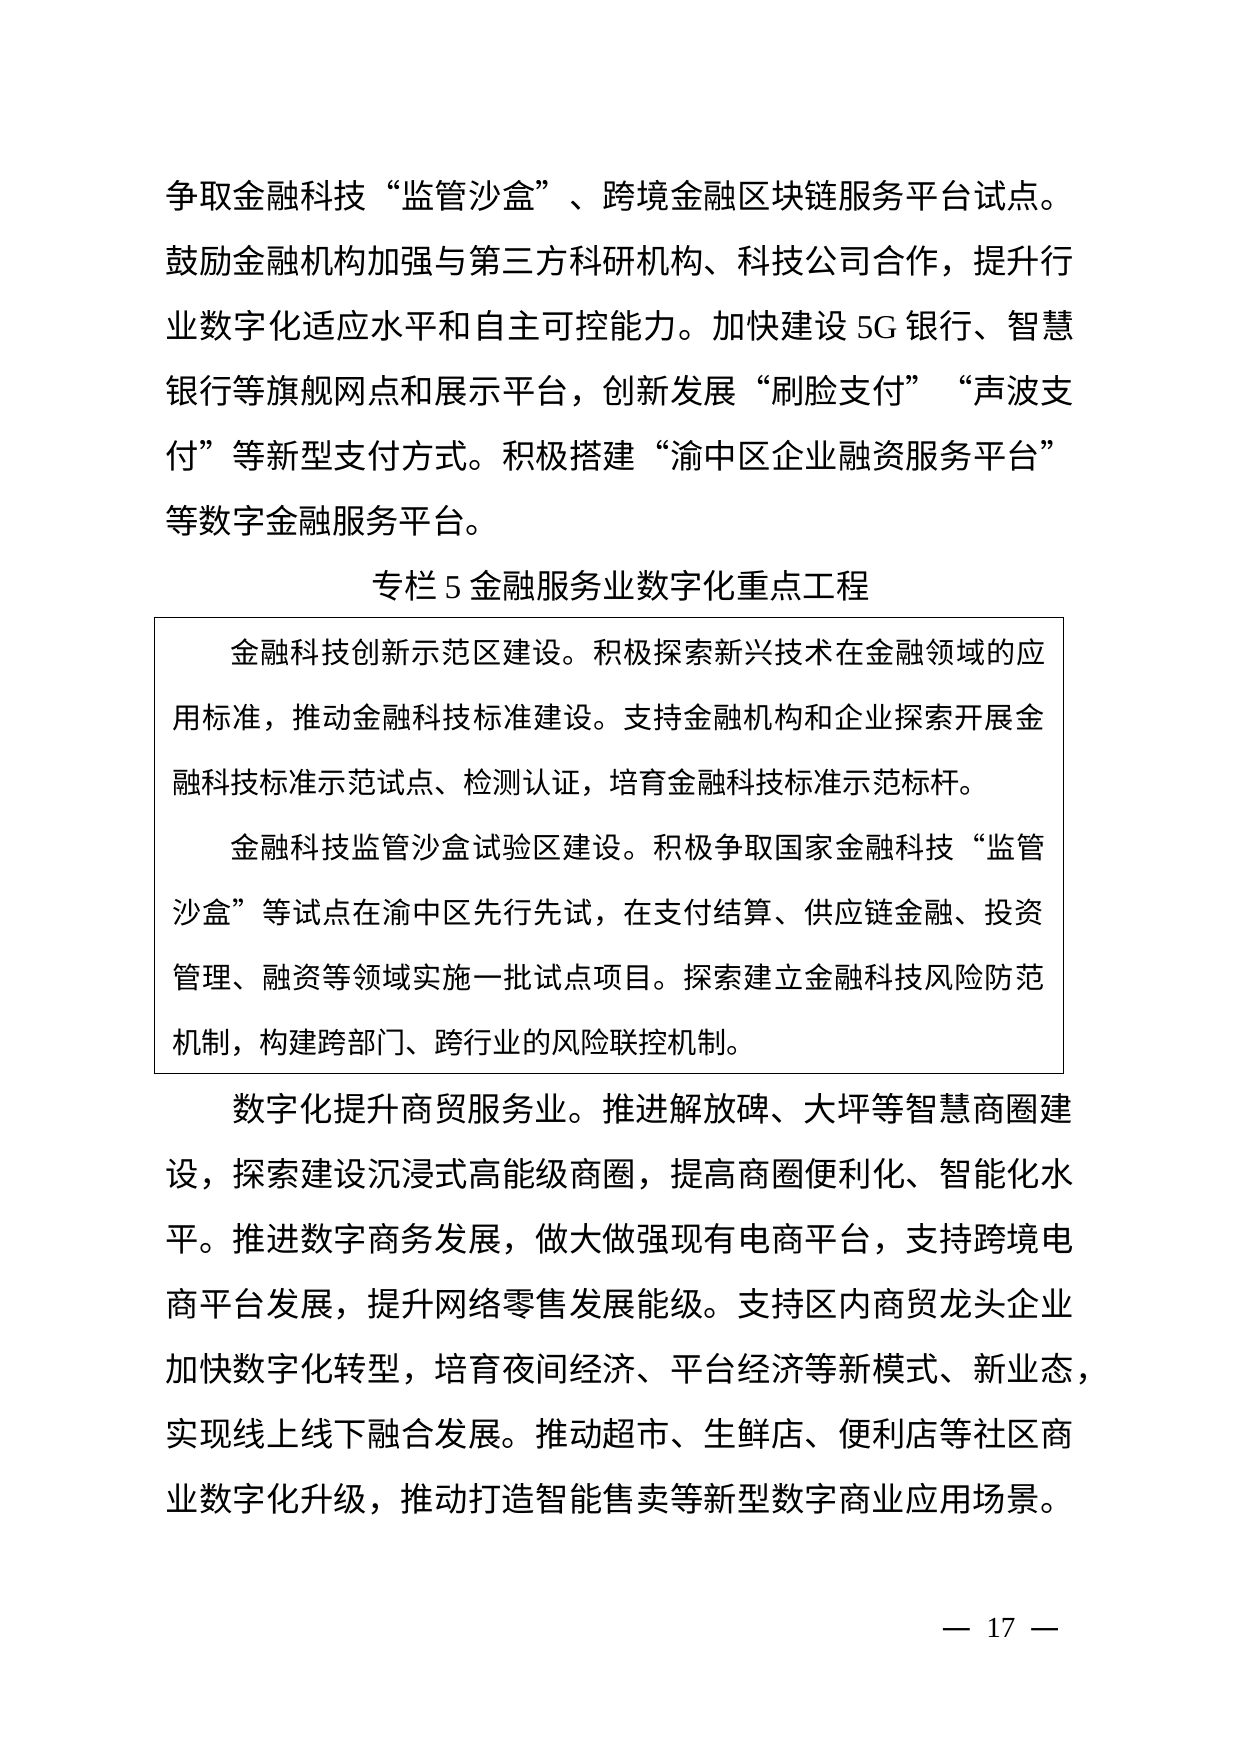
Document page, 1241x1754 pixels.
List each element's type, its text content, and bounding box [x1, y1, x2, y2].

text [165, 1074, 1075, 1529]
table_header 金融科技创新示范区建设。积极探索新兴技术在金融领域的应用标准，推动金融科技标准建设。支持金融机构和企业探索开展金融科技标准示范试点、检测认证，培育金融科技标准示范标杆。 金融科技监管沙盒试验区建设。积极争取国家金融科技“监管沙盒”等试点在渝中区先行先试，在支付结算、供应链金融、投资管理、融资等领域实施一批试点项目。探索建立金融科技风险防范机制，构建跨部门、跨行业的风险联控机制。 [155, 618, 1063, 1073]
text 专栏5 金融服务业数字化重点工程 [165, 552, 1075, 617]
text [165, 162, 1075, 552]
